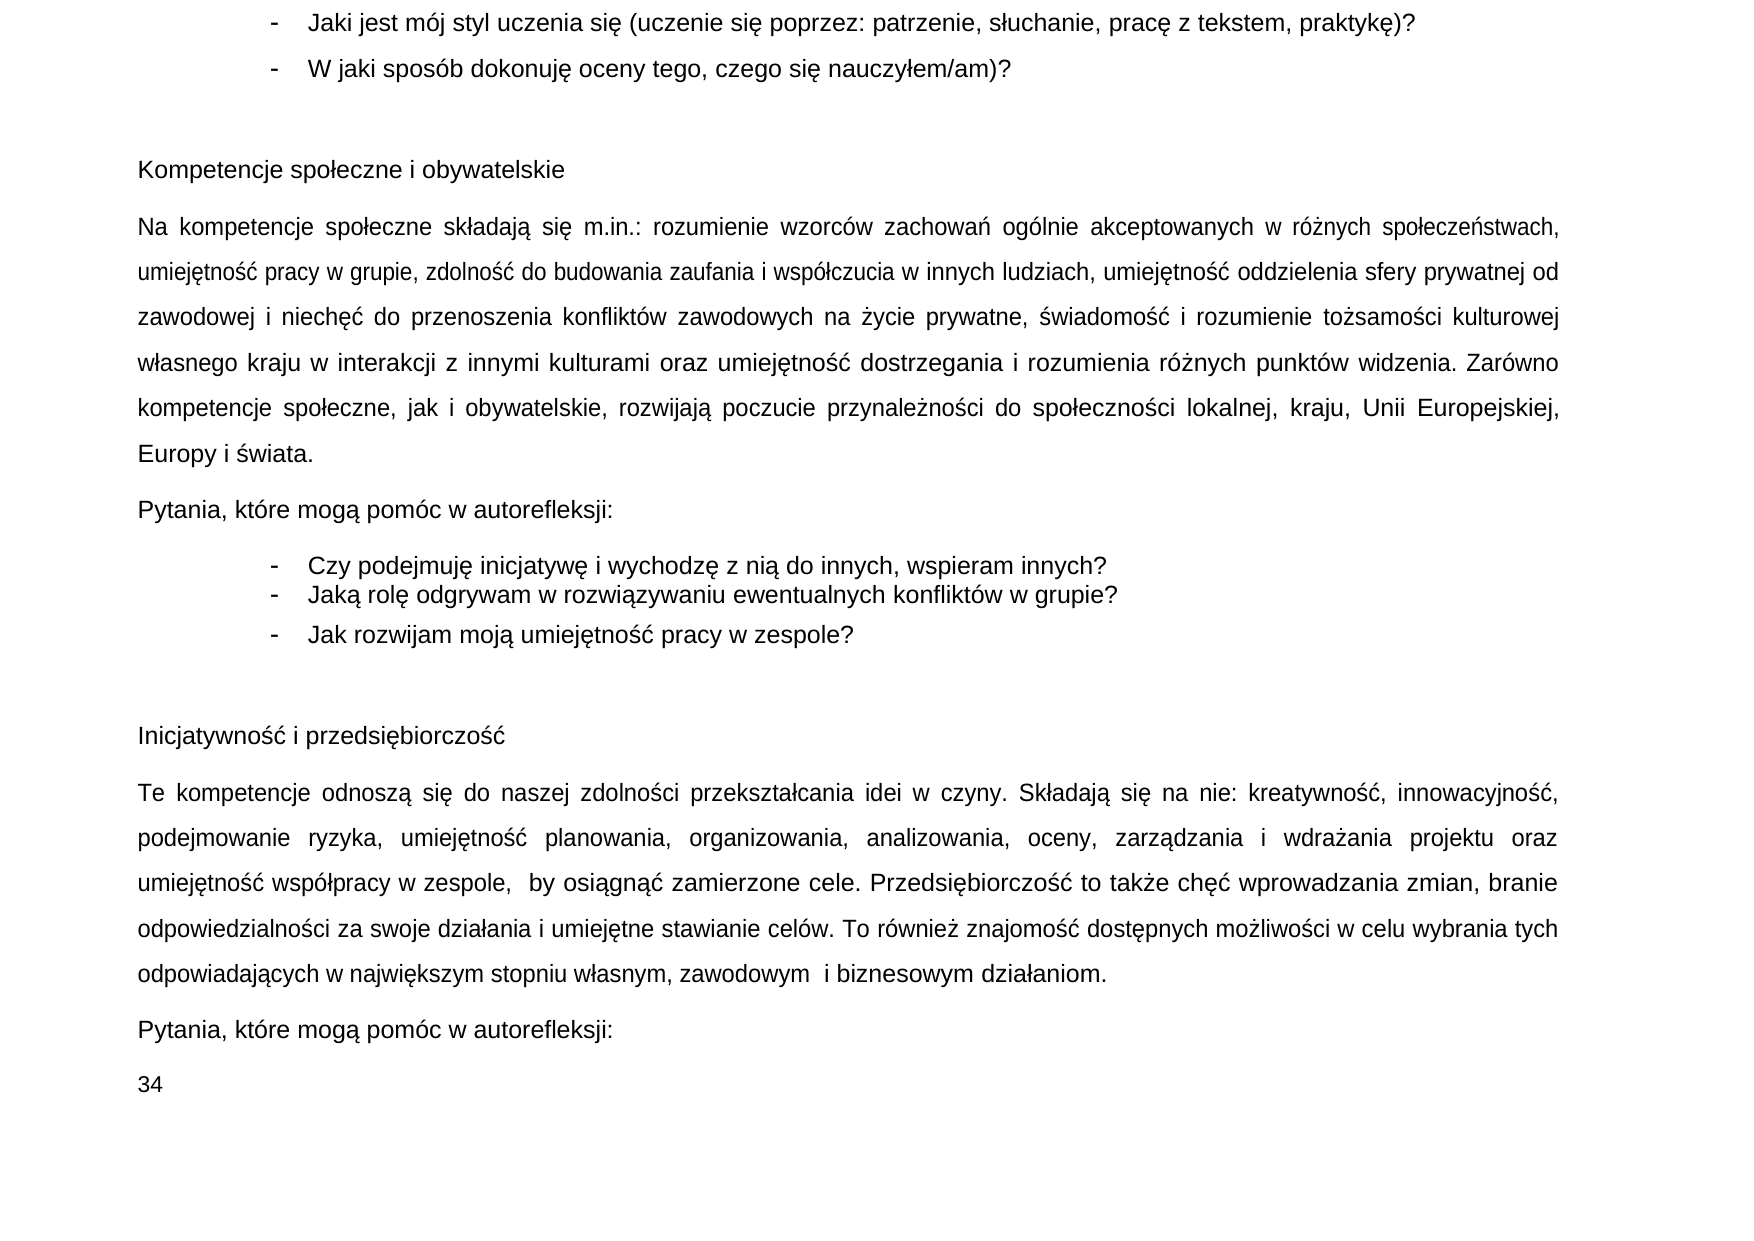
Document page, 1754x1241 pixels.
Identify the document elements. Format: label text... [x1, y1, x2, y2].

list Jak rozwijam moją umiejętność pracy w zespole? [270, 620, 1637, 649]
text Na kompetencje społeczne składają się m.in.: rozumienie wzorców zachowań ogólnie akceptowanych w różnych społeczeństwach, umiejętność pracy w grupie, zdolność do budowania zaufania i współczucia w innych ludziach, umiejętność oddzielenia sfery prywatnej od zawodowej i niechęć do przenoszenia konfliktów zawodowych na życie prywatne, świadomość i rozumienie tożsamości kulturowej własnego kraju w interakcji z innymi kulturami oraz umiejętność dostrzegania i rozumienia różnych punktów widzenia. Zarówno kompetencje społeczne, jak i obywatelskie, rozwijają poczucie przynależności do społeczności lokalnej, kraju, Unii Europejskiej, Europy i świata. [137, 211, 1560, 467]
text Te kompetencje odnoszą się do naszej zdolności przekształcania idei w czyny. Składają się na nie: kreatywność, innowacyjność, podejmowanie ryzyka, umiejętność planowania, organizowania, analizowania, oceny, zarządzania i wdrażania projektu oraz umiejętność współpracy w zespole, by osiągnąć zamierzone cele. Przedsiębiorczość to także chęć wprowadzania zmian, branie odpowiedzialności za swoje działania i umiejętne stawianie celów. To również znajomość dostępnych możliwości w celu wybrania tych odpowiadających w największym stopniu własnym, zawodowym i biznesowym działaniom. [137, 777, 1559, 988]
text Kompetencje społeczne i obywatelskie [137, 155, 1637, 184]
text Pytania, które mogą pomóc w autorefleksji: [137, 495, 1637, 523]
list Czy podejmuję inicjatywę i wychodzę z nią do innych, wspieram innych? [270, 551, 1637, 580]
list W jaki sposób dokonuję oceny tego, czego się nauczyłem/am)? [270, 54, 1637, 83]
text Inicjatywność i przedsiębiorczość [137, 721, 1637, 750]
text Pytania, które mogą pomóc w autorefleksji: [137, 1015, 1637, 1044]
list Jaką rolę odgrywam w rozwiązywaniu ewentualnych konfliktów w grupie? [270, 581, 1637, 609]
list Jaki jest mój styl uczenia się (uczenie się poprzez: patrzenie, słuchanie, pracę z tekstem, praktykę)? [270, 8, 1559, 37]
